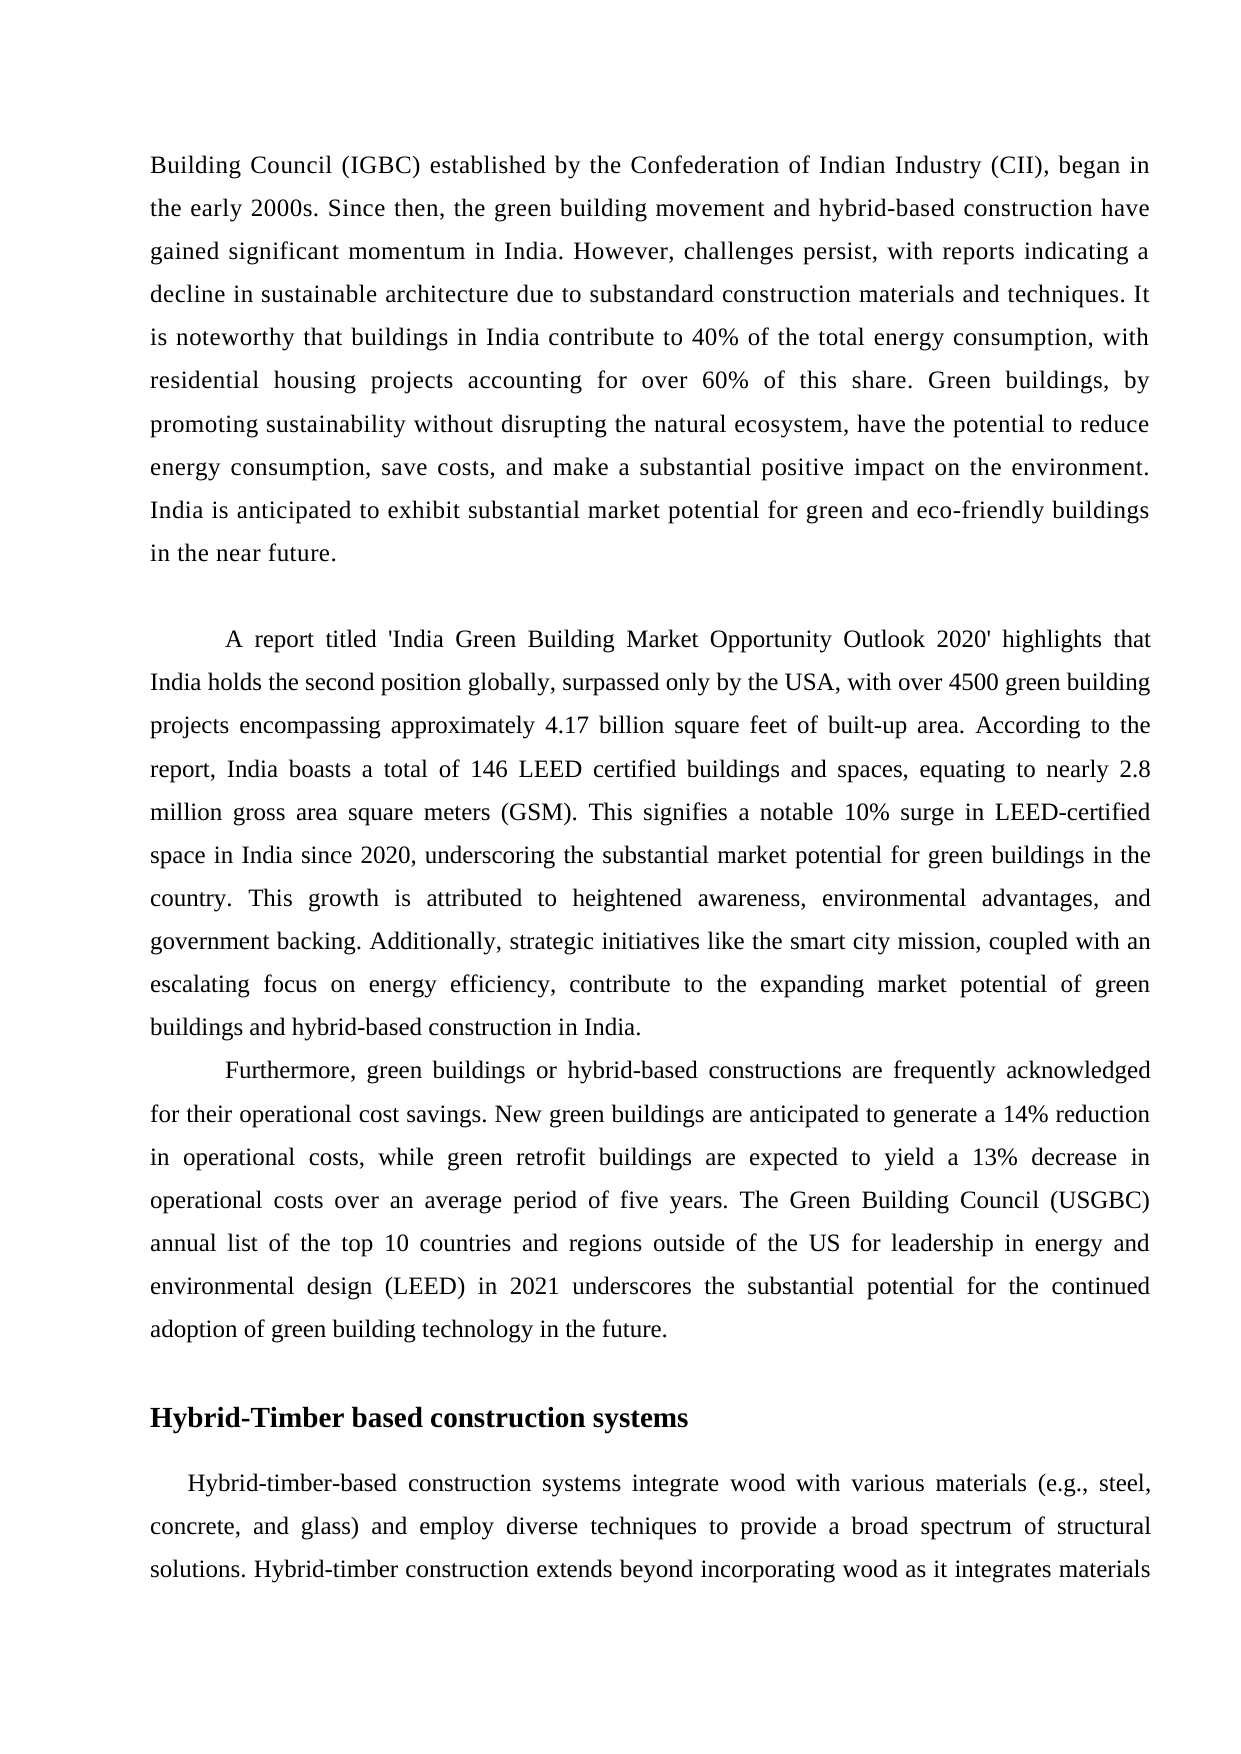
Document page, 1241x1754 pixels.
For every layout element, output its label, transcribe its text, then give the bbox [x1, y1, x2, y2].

text A report titled 'India Green Building Market Opportunity Outlook 2020' highlights that India holds the second position globally, surpassed only by the USA, with over 4500 green building projects encompassing approximately 4.17 billion square feet of built-up area. According to the report, India boasts a total of 146 LEED certified buildings and spaces, equating to nearly 2.8 million gross area square meters (GSM). This signifies a notable 10% surge in LEED-certified space in India since 2020, underscoring the substantial market potential for green buildings in the country. This growth is attributed to heightened awareness, environmental advantages, and government backing. Additionally, strategic initiatives like the smart city mission, coupled with an escalating focus on energy efficiency, contribute to the expanding market potential of green buildings and hybrid-based construction in India. [150, 624, 1152, 1041]
text Furthermore, green buildings or hybrid-based constructions are frequently acknowledged for their operational cost savings. New green buildings are anticipated to generate a 14% reduction in operational costs, while green retrofit buildings are expected to yield a 13% decrease in operational costs over an average period of five years. The Green Building Council (USGBC) annual list of the top 10 countries and regions outside of the US for leadership in energy and environmental design (LEED) in 2021 underscores the substantial potential for the continued adoption of green building technology in the future. [150, 1056, 1152, 1343]
text Hybrid-Timber based construction systems [150, 1401, 1152, 1434]
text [150, 150, 1152, 567]
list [150, 1468, 1152, 1583]
